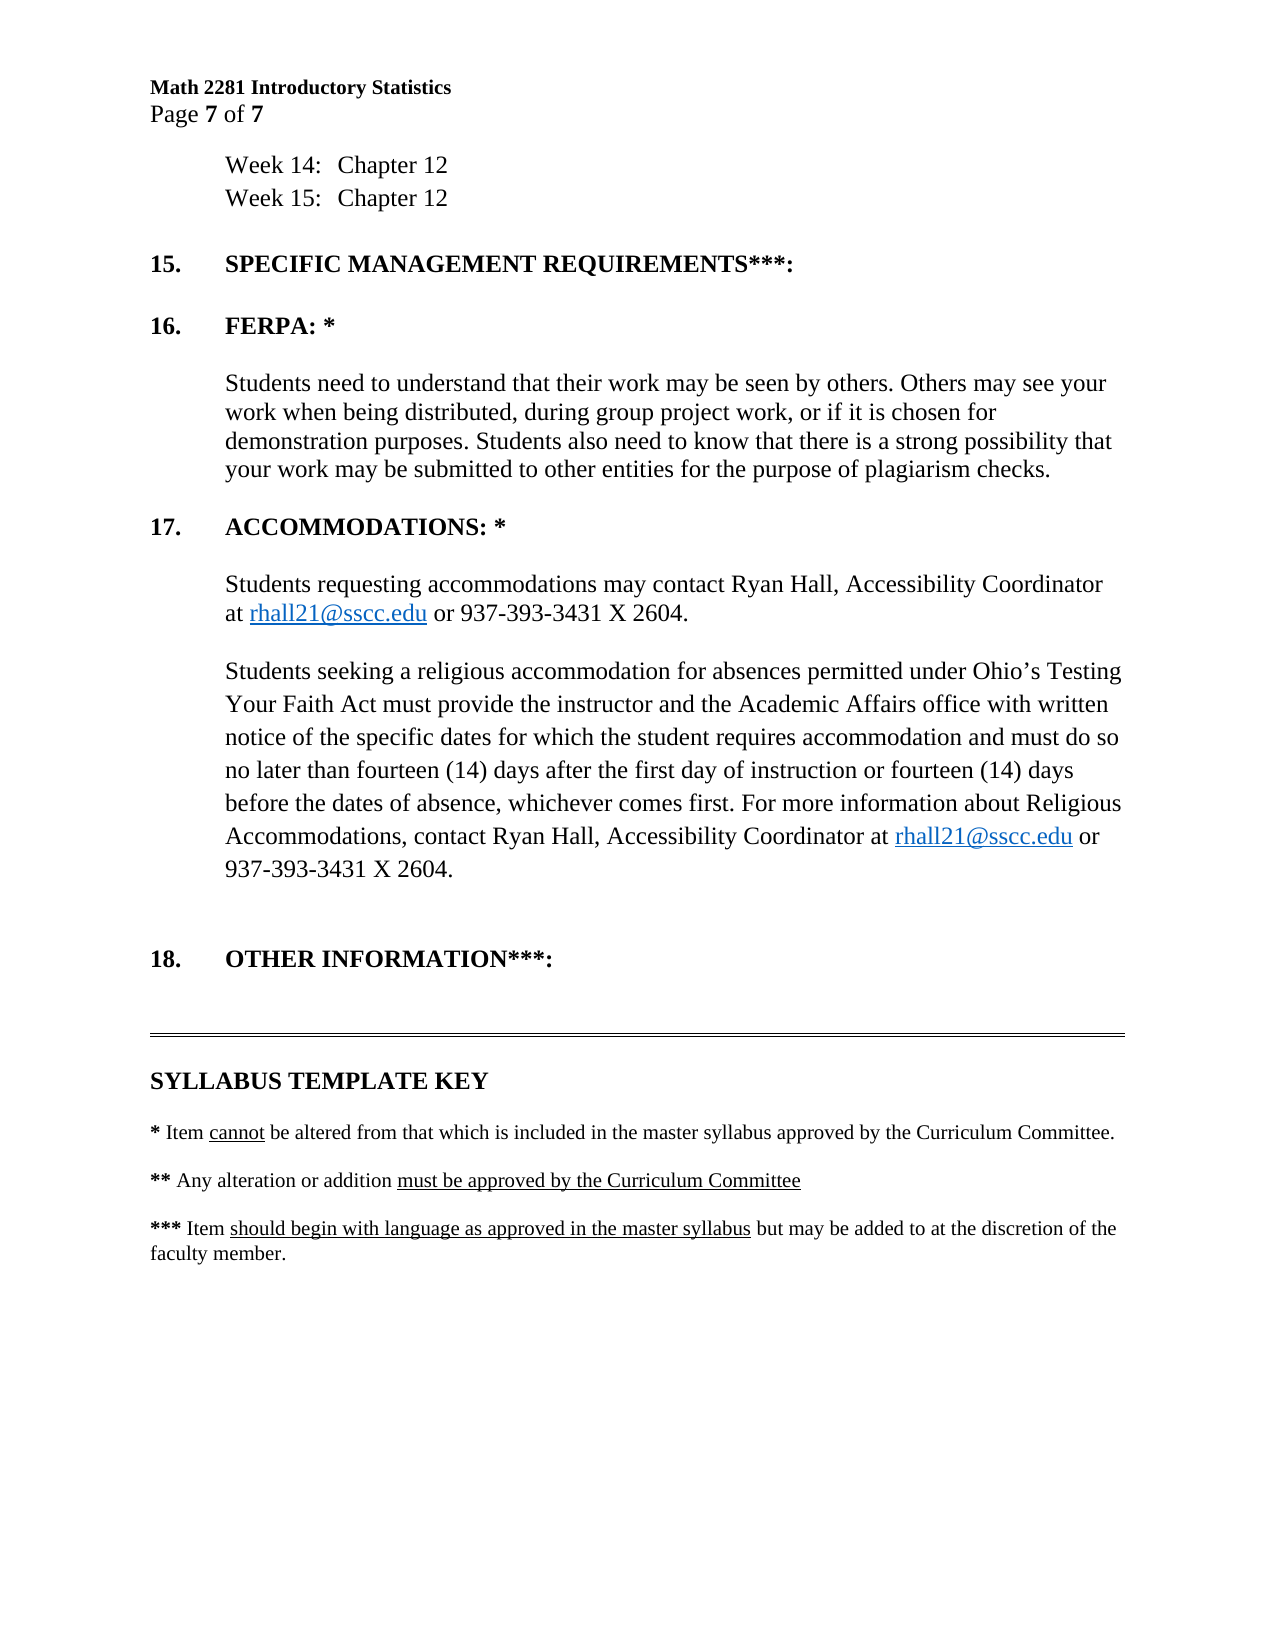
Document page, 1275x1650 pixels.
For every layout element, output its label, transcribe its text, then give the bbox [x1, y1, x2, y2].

text Students requesting accommodations may contact Ryan Hall, Accessibility Coordinator at rhall21@sscc.edu or 937-393-3431 X 2604. [225, 569, 1125, 627]
text 15. SPECIFIC MANAGEMENT REQUIREMENTS***: [150, 249, 1125, 278]
text ** Any alteration or addition must be approved by the Curriculum Committee [150, 1168, 1125, 1192]
list 17. ACCOMMODATIONS: * [150, 512, 1125, 541]
text SYLLABUS TEMPLATE KEY [150, 1066, 1125, 1095]
text 16. FERPA: * [150, 311, 1125, 339]
text Week 14: Chapter 12 [150, 150, 1125, 179]
list 18. OTHER INFORMATION***: [150, 944, 1125, 973]
text Students seeking a religious accommodation for absences permitted under Ohio’s Testing Your Faith Act must provide the instructor and the Academic Affairs office with written notice of the specific dates for which the student requires accommodation and must do so no later than fourteen (14) days after the first day of instruction or fourteen (14) days before the dates of absence, whichever comes first. For more information about Religious Accommodations, contact Ryan Hall, Accessibility Coordinator at rhall21@sscc.edu or 937-393-3431 X 2604. [225, 656, 1125, 883]
text * Item cannot be altered from that which is included in the master syllabus approved by the Curriculum Committee. [150, 1120, 1125, 1168]
text *** Item should begin with language as approved in the master syllabus but may be added to at the discretion of the faculty member. [150, 1192, 1125, 1264]
text Week 15: Chapter 12 [150, 183, 1125, 212]
text Students need to understand that their work may be seen by others. Others may see your work when being distributed, during group project work, or if it is chosen for demonstration purposes. Students also need to know that there is a strong possibility that your work may be submitted to other entities for the purpose of plagiarism checks. [225, 368, 1125, 483]
